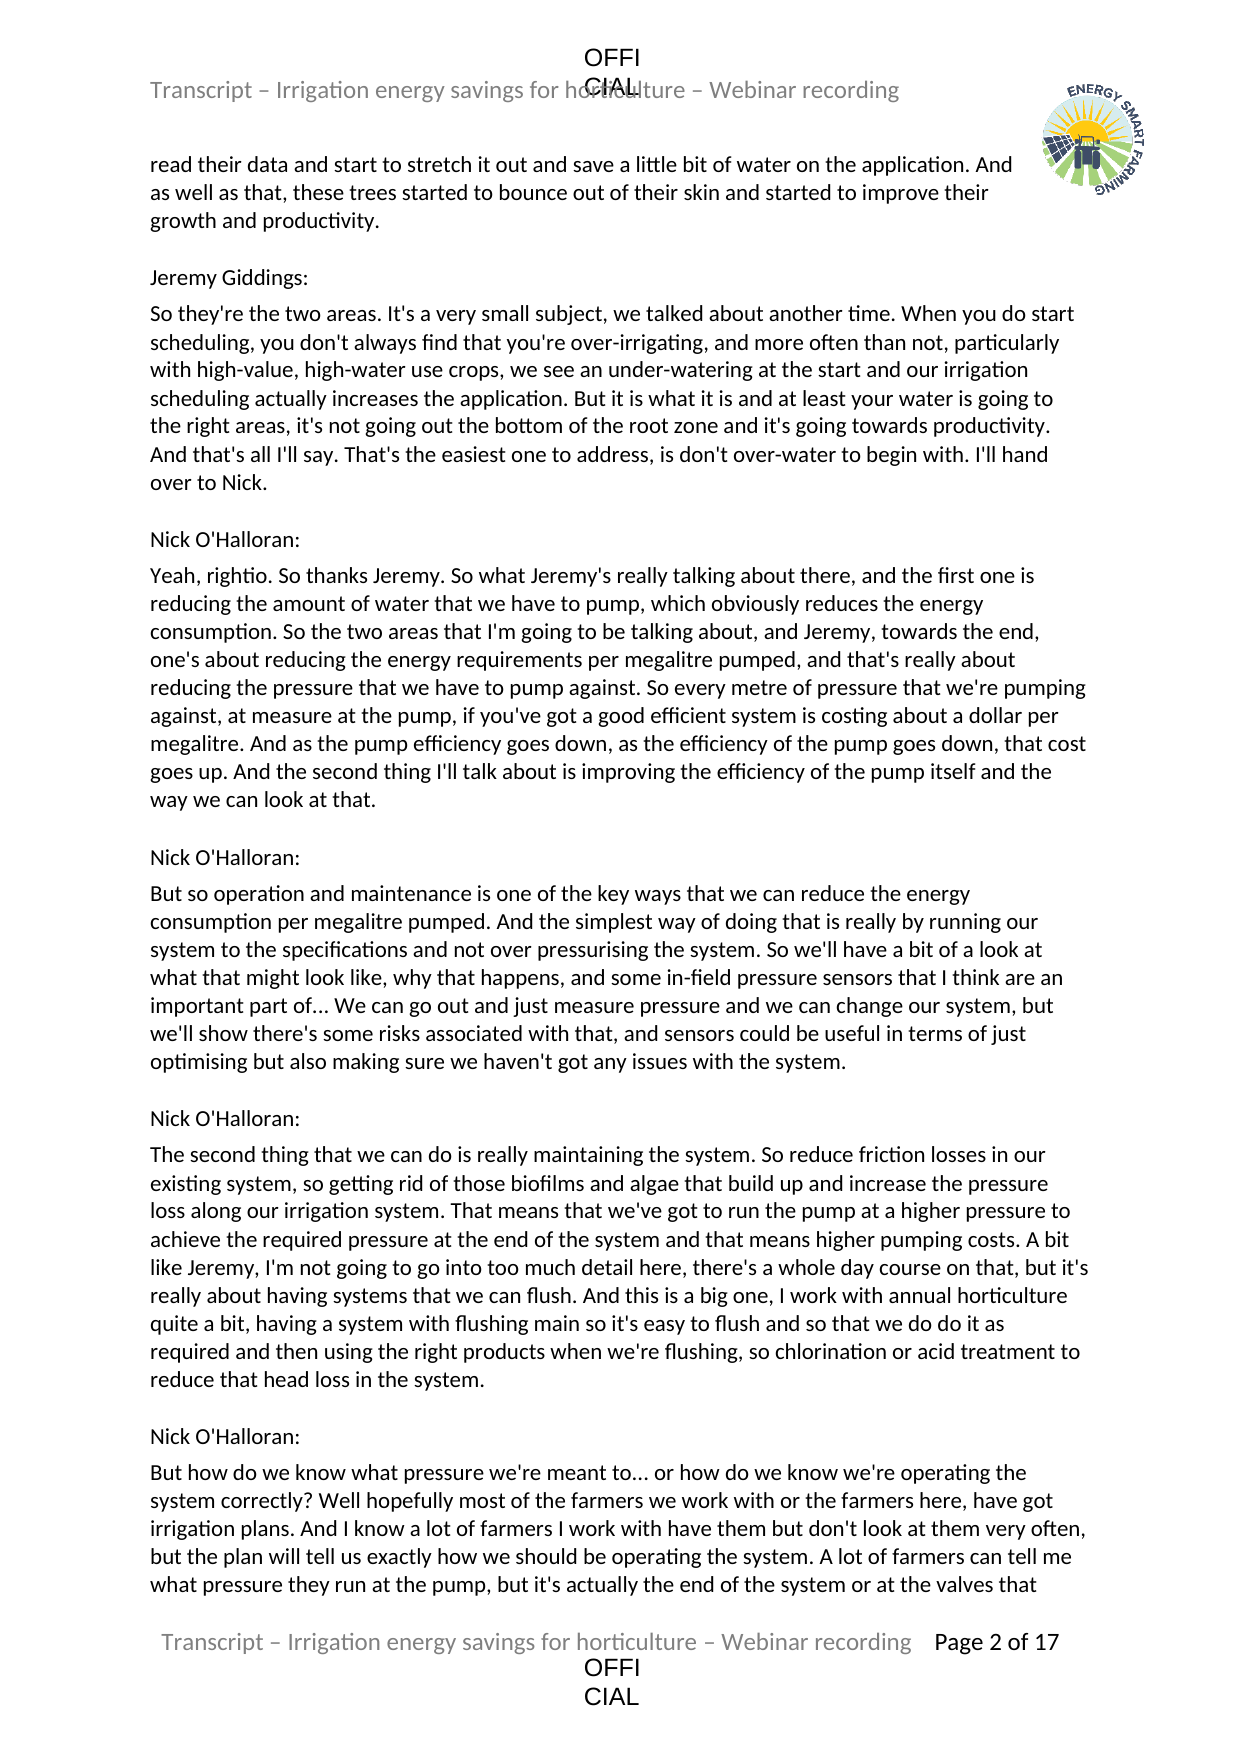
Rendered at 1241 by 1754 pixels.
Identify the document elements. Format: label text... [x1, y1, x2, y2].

text The second thing that we can do is really maintaining the system. So reduce friction losses in our existing system, so getting rid of those biofilms and algae that build up and increase the pressure loss along our irrigation system. That means that we've got to run the pump at a higher pressure to achieve the required pressure at the end of the system and that means higher pumping costs. A bit like Jeremy, I'm not going to go into too much detail here, there's a whole day course on that, but it's really about having systems that we can flush. And this is a big one, I work with annual horticulture quite a bit, having a system with flushing main so it's easy to flush and so that we do do it as required and then using the right products when we're flushing, so chlorination or acid treatment to reduce that head loss in the system. [150, 1141, 1090, 1393]
text So they're the two areas. It's a very small subject, we talked about another time. When you do start scheduling, you don't always find that you're over-irrigating, and more often than not, particularly with high-value, high-water use crops, we see an under-watering at the start and our irrigation scheduling actually increases the application. But it is what it is and at least your water is going to the right areas, it's not going out the bottom of the root zone and it's going towards productivity. And that's all I'll say. That's the easiest one to address, is don't over-water to begin with. I'll hand over to Nick. [150, 299, 1090, 496]
text But so operation and maintenance is one of the key ways that we can reduce the energy consumption per megalitre pumped. And the simplest way of doing that is really by running our system to the specifications and not over pressurising the system. So we'll have a bit of a look at what that might look like, why that happens, and some in-field pressure sensors that I think are an important part of... We can go out and just measure pressure and we can change our system, but we'll show there's some risks associated with that, and sensors could be useful in terms of just optimising but also making sure we haven't got any issues with the system. [150, 879, 1090, 1075]
text Nick O'Halloran: [150, 843, 1090, 871]
text Nick O'Halloran: [150, 1422, 1090, 1450]
text Nick O'Halloran: [150, 525, 1090, 553]
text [150, 150, 1090, 234]
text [150, 1458, 1090, 1598]
text Yeah, rightio. So thanks Jeremy. So what Jeremy's really talking about there, and the first one is reducing the amount of water that we have to pump, which obviously reduces the energy consumption. So the two areas that I'm going to be talking about, and Jeremy, towards the end, one's about reducing the energy requirements per megalitre pumped, and that's really about reducing the pressure that we have to pump against. So every metre of pressure that we're pumping against, at measure at the pump, if you've got a good efficient system is costing about a dollar per megalitre. And as the pump efficiency goes down, as the efficiency of the pump goes down, that cost goes up. And the second thing I'll talk about is improving the efficiency of the pump itself and the way we can look at that. [150, 561, 1090, 813]
text Nick O'Halloran: [150, 1104, 1090, 1132]
text Jeremy Giddings: [150, 263, 1090, 291]
picture [1039, 75, 1152, 200]
